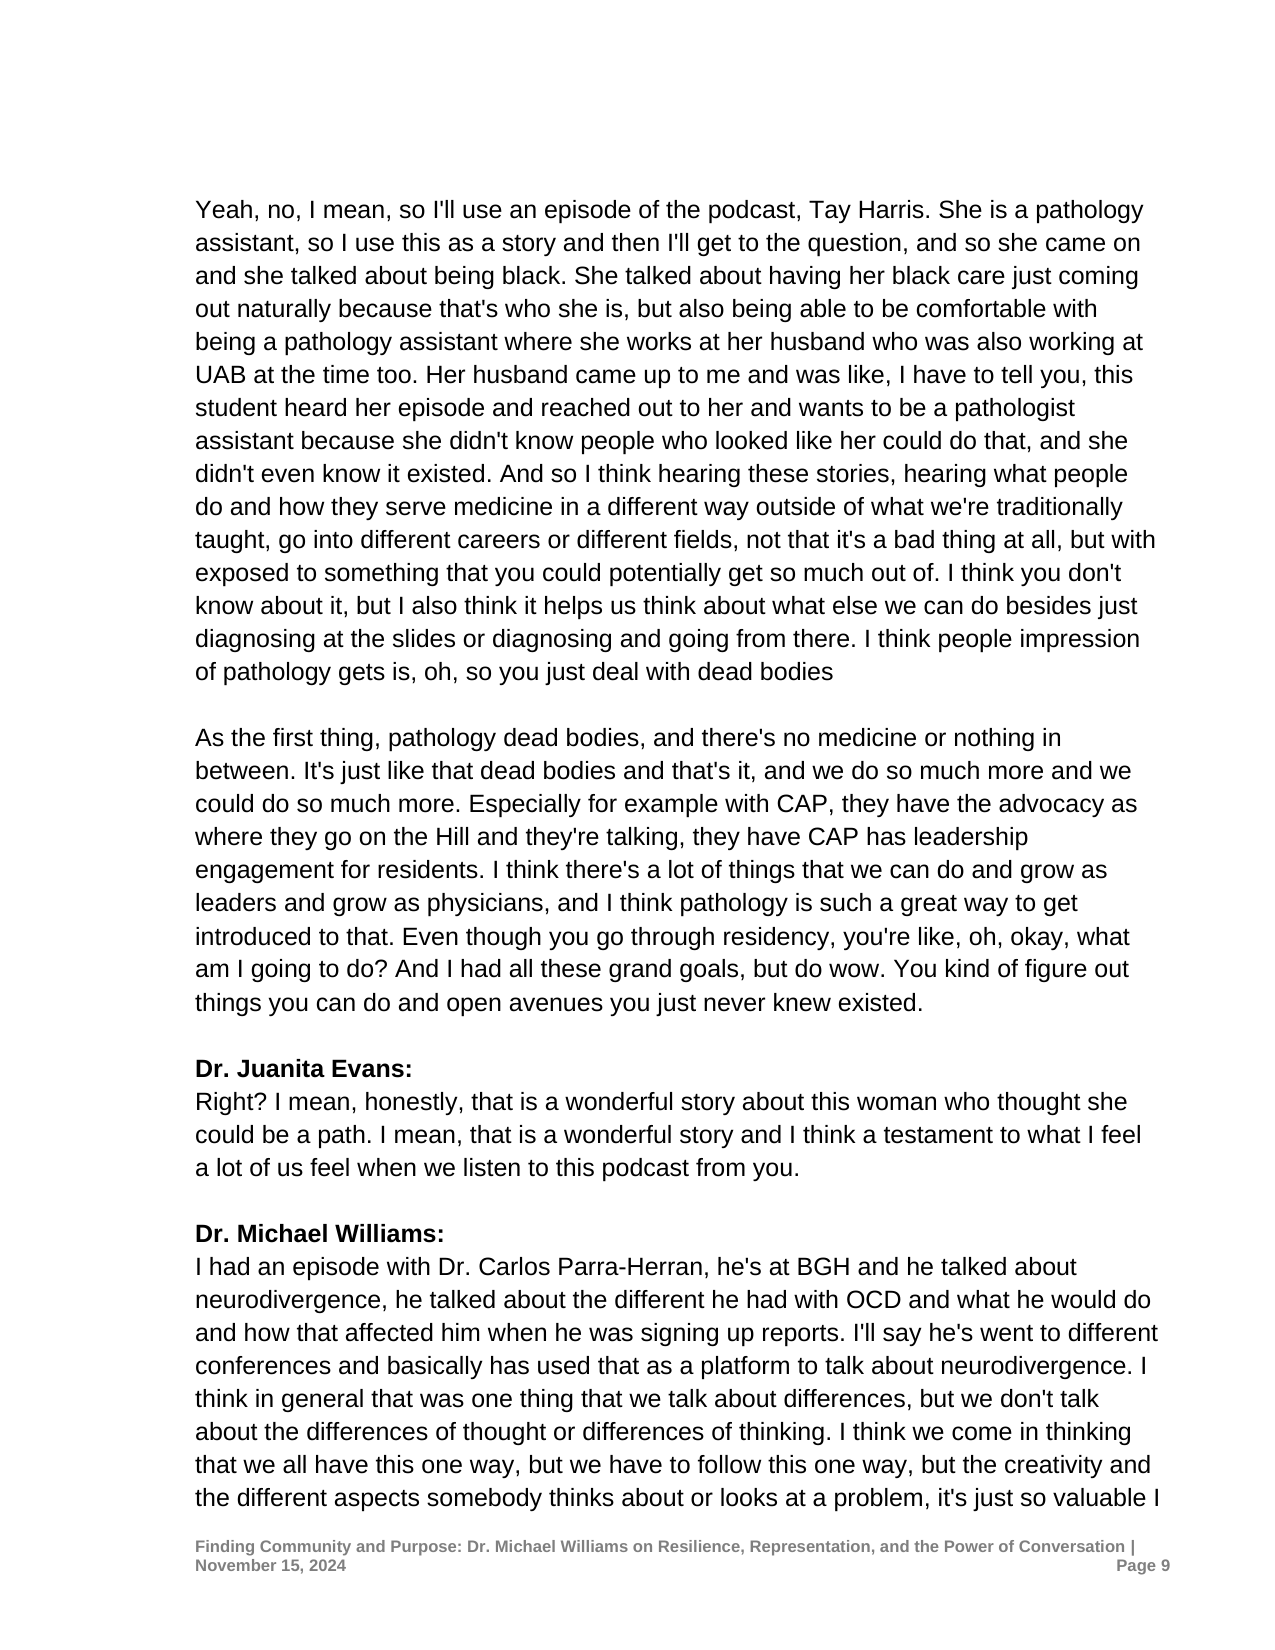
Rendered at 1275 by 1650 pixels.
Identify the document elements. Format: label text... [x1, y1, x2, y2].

text Yeah, no, I mean, so I'll use an episode of the podcast, Tay Harris. She is a pathology assistant, so I use this as a story and then I'll get to the question, and so she came on and she talked about being black. She talked about having her black care just coming out naturally because that's who she is, but also being able to be comfortable with being a pathology assistant where she works at her husband who was also working at UAB at the time too. Her husband came up to me and was like, I have to tell you, this student heard her episode and reached out to her and wants to be a pathologist assistant because she didn't know people who looked like her could do that, and she didn't even know it existed. And so I think hearing these stories, hearing what people do and how they serve medicine in a different way outside of what we're traditionally taught, go into different careers or different fields, not that it's a bad thing at all, but with exposed to something that you could potentially get so much out of. I think you don't know about it, but I also think it helps us think about what else we can do besides just diagnosing at the slides or diagnosing and going from there. I think people impression of pathology gets is, oh, so you just deal with dead bodies [195, 195, 1162, 686]
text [195, 1252, 1162, 1512]
text Dr. Michael Williams: [195, 1219, 1162, 1247]
text As the first thing, pathology dead bodies, and there's no medicine or nothing in between. It's just like that dead bodies and that's it, and we do so much more and we could do so much more. Especially for example with CAP, they have the advocacy as where they go on the Hill and they're talking, they have CAP has leadership engagement for residents. I think there's a lot of things that we can do and grow as leaders and grow as physicians, and I think pathology is such a great way to get introduced to that. Even though you go through residency, you're like, oh, okay, what am I going to do? And I had all these grand goals, but do wow. You kind of figure out things you can do and open avenues you just never knew existed. [195, 723, 1162, 1016]
text Right? I mean, honestly, that is a wonderful story about this woman who thought she could be a path. I mean, that is a wonderful story and I think a testament to what I feel a lot of us feel when we listen to this podcast from you. [195, 1087, 1162, 1181]
text Dr. Juanita Evans: [195, 1053, 1162, 1082]
